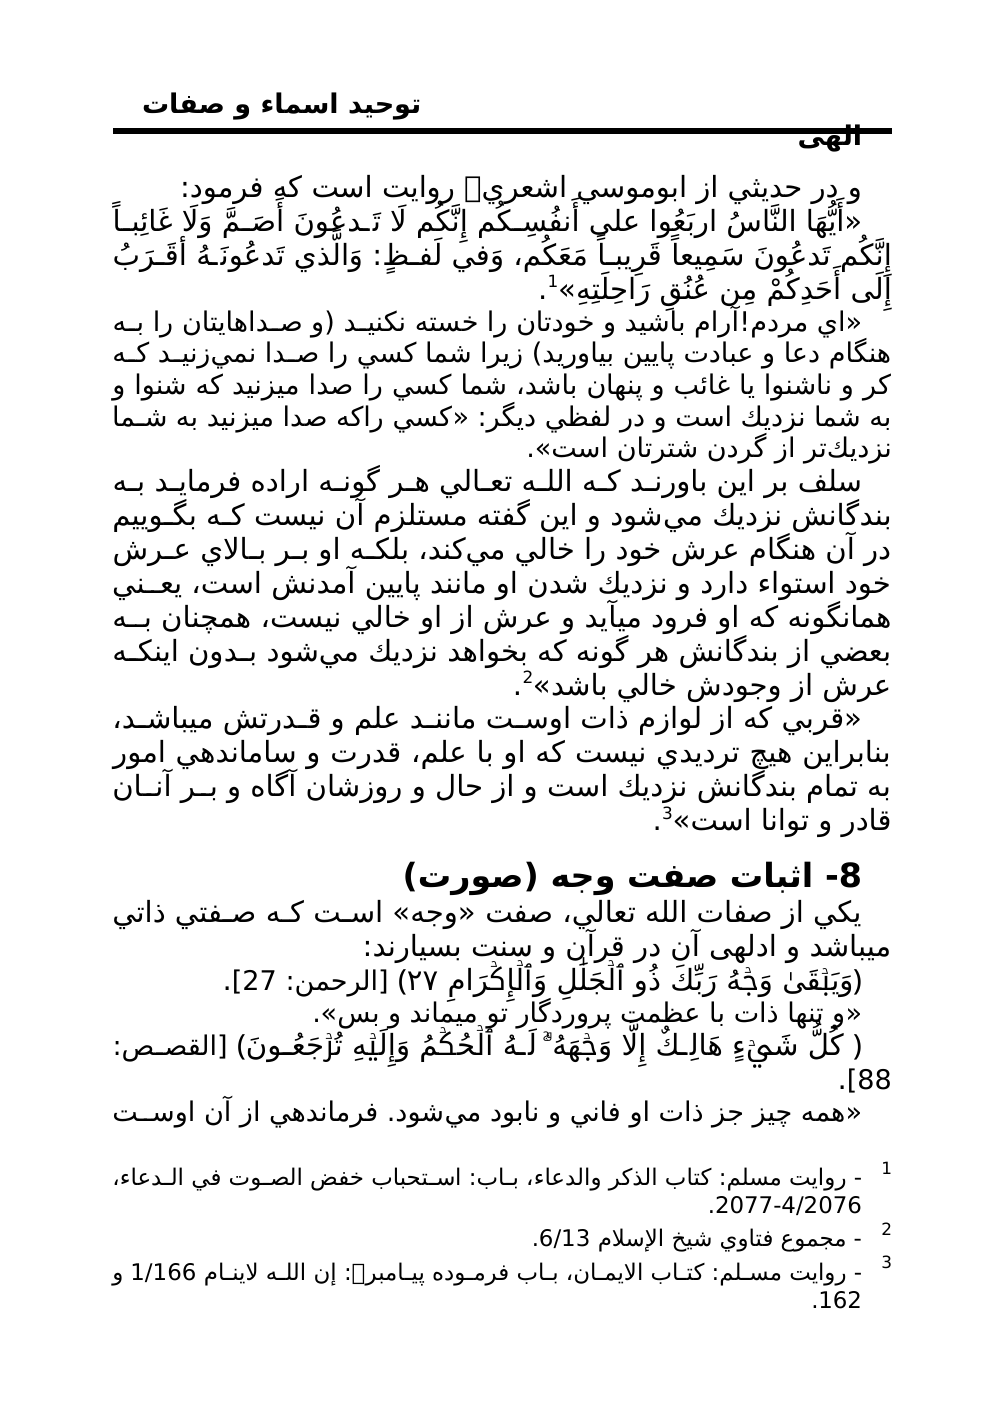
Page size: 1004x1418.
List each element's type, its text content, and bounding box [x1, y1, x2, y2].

text «اي مردم!‌آرام باشيد و خودتان را خسته نكنيد (و صداهايتان را به هنگام دعا و عبادت پایين بياوريد) زيرا شما كسي را صدا نمي‌‌زنيد كه كر و ناشنوا يا غائب و پنهان باشد، شما كسي را صدا مي‏زنيد كه شنوا و به شما نزديك است و در لفظي ديگر: «‌كسي راكه صدا مي‏زنيد به شما نزديك‌تر از گردن شترتان است». [112, 306, 892, 464]
text 8- اثبات صفت وجه (صورت) [112, 856, 862, 895]
text «أَیُّهَا النَّاسُ اربَعُوا على أَنفُسِكُم إِنَّكُم لَا تَدعُونَ أَصَمَّ وَلَا غَائِباً إِنَّكُم تَدعُونَ سَمِيعاً قَرِيباً مَعَكُم، وَفي لَفظٍ: وَالَّذي تَدعُونَهُ أقَرَبُ إِلَى أَحَدِكُمْ مِن عُنُقِ رَاحِلَتِهِ». [112, 204, 892, 306]
text يكي از صفات الله تعالي، صفت «وجه» است كه صفتي ذاتي مي‏باشد و ادله‏ی آن در قرآن و سنت بسيارند: [112, 895, 892, 963]
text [112, 1097, 892, 1128]
text «و تنها ذات با عظمت پروردگار تو مي‏ماند و بس». [112, 997, 892, 1029]
text «قربي كه از لوازم ذات اوست مانند علم و قدرتش مي‏باشد، بنابراين هيچ ترديدي نيست كه او با علم، قدرت و ساماندهي ‏امور به تمام بندگانش نزديك است و از حال و روزشان آگاه و بر آنان قادر و توانا است». [112, 702, 892, 838]
text سلف بر اين باورند كه الله تعالي هر گونه اراده فرمايد به بندگانش نزديك مي‌شود و اين گفته مستلزم آن نيست كه بگویيم در آن هنگام عرش خود را خالي مي‌كند، بلكه او بر بالاي عرش خود استواء دارد و نزديك شدن او مانند پایين‏ آمدنش است، يعني همانگونه كه او فرود مي‏آيد و عرش از او خالي نيست، همچنان به بعضي از بندگانش هر گونه كه بخواهد نزديك مي‌شود بدون اينكه عرش از وجودش خالي باشد». [112, 464, 892, 702]
text و در حديثي از ابوموسي اشعري روايت است كه فرمود: [112, 170, 892, 204]
text ﴿وَيَبۡقَىٰ وَجۡهُ رَبِّكَ ذُو ٱلۡجَلَٰلِ وَٱلۡإِكۡرَامِ ٢٧﴾ [الرحمن: 27]. [112, 963, 892, 997]
text ﴿كُلُّ شَيۡءٍ هَالِكٌ إِلَّا وَجۡهَهُۥۚ لَهُ ٱلۡحُكۡمُ وَإِلَيۡهِ تُرۡجَعُونَ﴾ [القصص: 88]. [112, 1029, 892, 1097]
